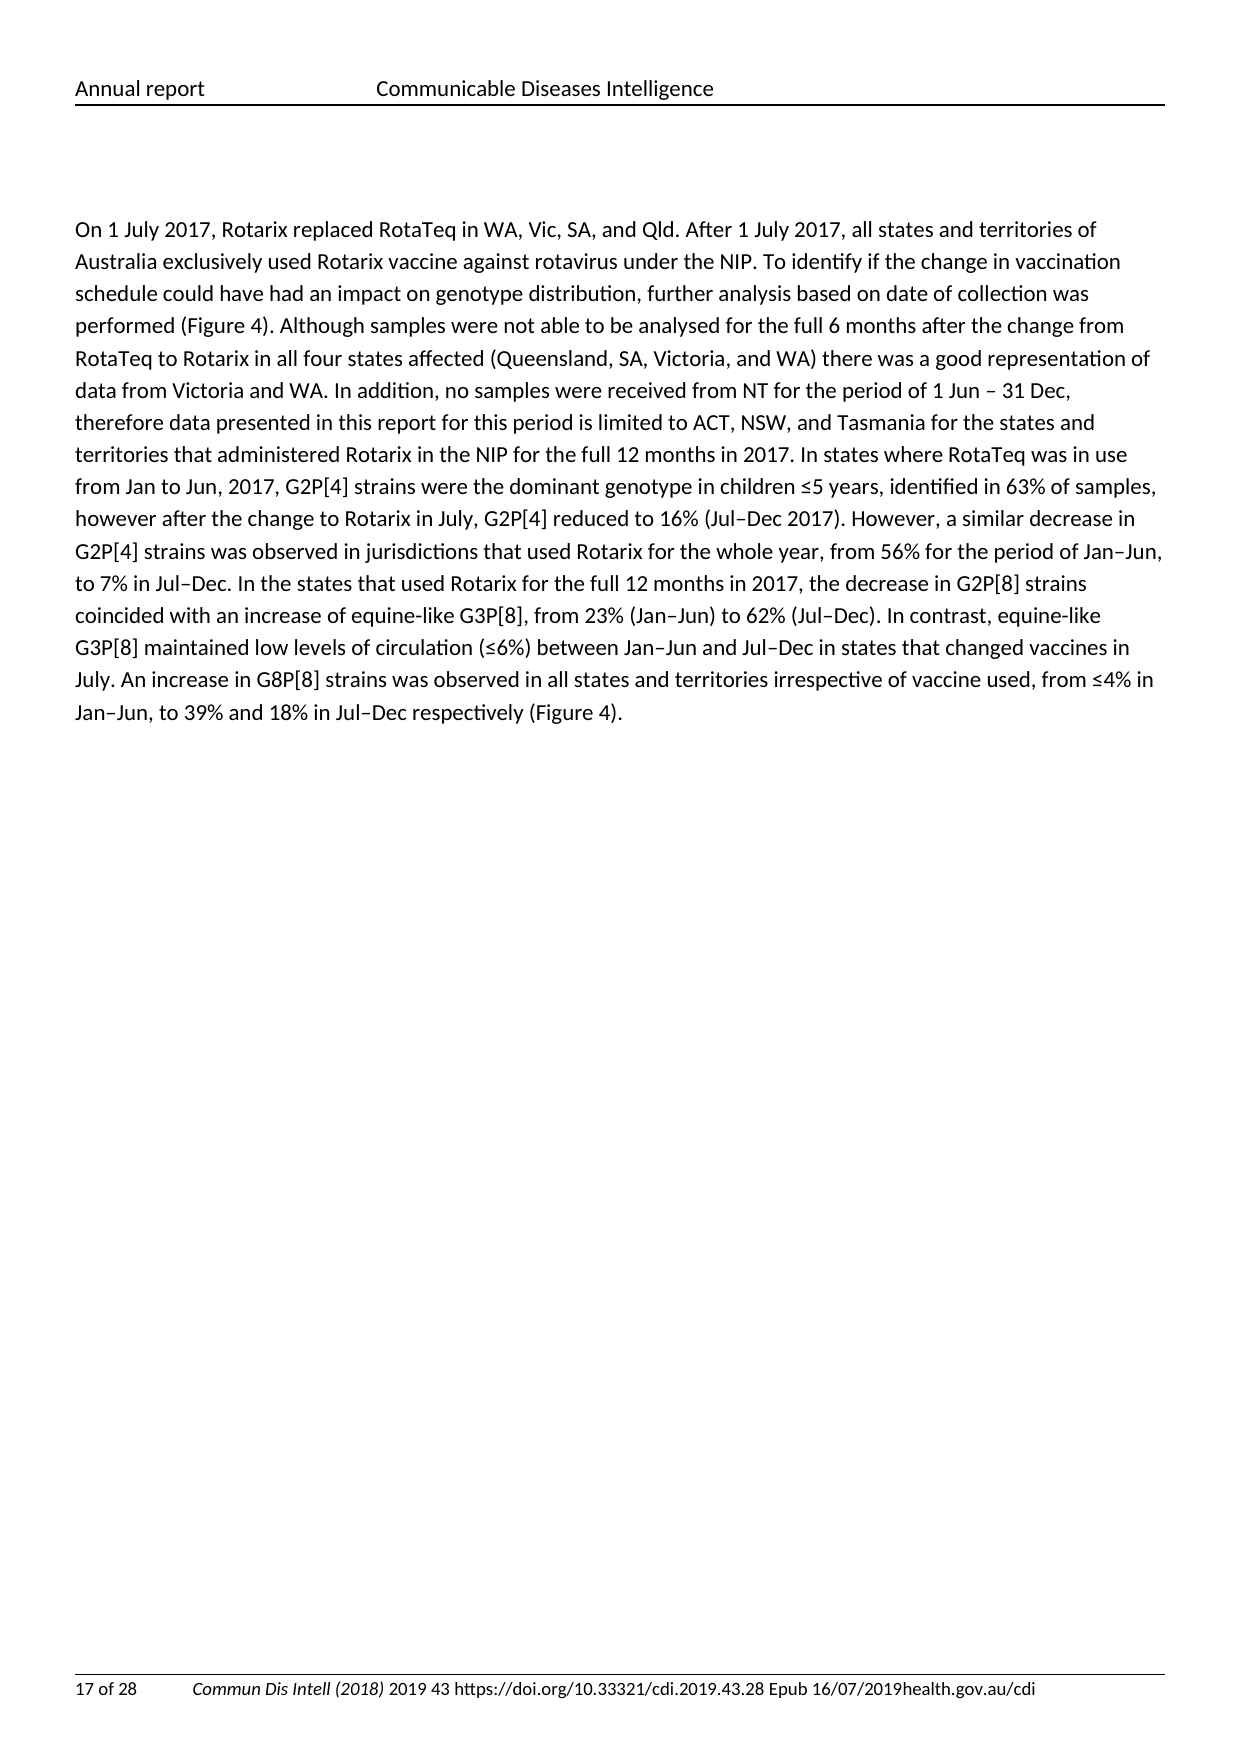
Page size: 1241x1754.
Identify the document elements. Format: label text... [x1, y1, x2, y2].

text On 1 July 2017, Rotarix replaced RotaTeq in WA, Vic, SA, and Qld. After 1 July 2017, all states and territories of Australia exclusively used Rotarix vaccine against rotavirus under the NIP. To identify if the change in vaccination schedule could have had an impact on genotype distribution, further analysis based on date of collection was performed (Figure 4). Although samples were not able to be analysed for the full 6 months after the change from RotaTeq to Rotarix in all four states affected (Queensland, SA, Victoria, and WA) there was a good representation of data from Victoria and WA. In addition, no samples were received from NT for the period of 1 Jun – 31 Dec, therefore data presented in this report for this period is limited to ACT, NSW, and Tasmania for the states and territories that administered Rotarix in the NIP for the full 12 months in 2017. In states where RotaTeq was in use from Jan to Jun, 2017, G2P[4] strains were the dominant genotype in children ≤5 years, identified in 63% of samples, however after the change to Rotarix in July, G2P[4] reduced to 16% (Jul–Dec 2017). However, a similar decrease in G2P[4] strains was observed in jurisdictions that used Rotarix for the whole year, from 56% for the period of Jan–Jun, to 7% in Jul–Dec. In the states that used Rotarix for the full 12 months in 2017, the decrease in G2P[8] strains coincided with an increase of equine-like G3P[8], from 23% (Jan–Jun) to 62% (Jul–Dec). In contrast, equine-like G3P[8] maintained low levels of circulation (≤6%) between Jan–Jun and Jul–Dec in states that changed vaccines in July. An increase in G8P[8] strains was observed in all states and territories irrespective of vaccine used, from ≤4% in Jan–Jun, to 39% and 18% in Jul–Dec respectively (Figure 4). [75, 215, 1165, 726]
